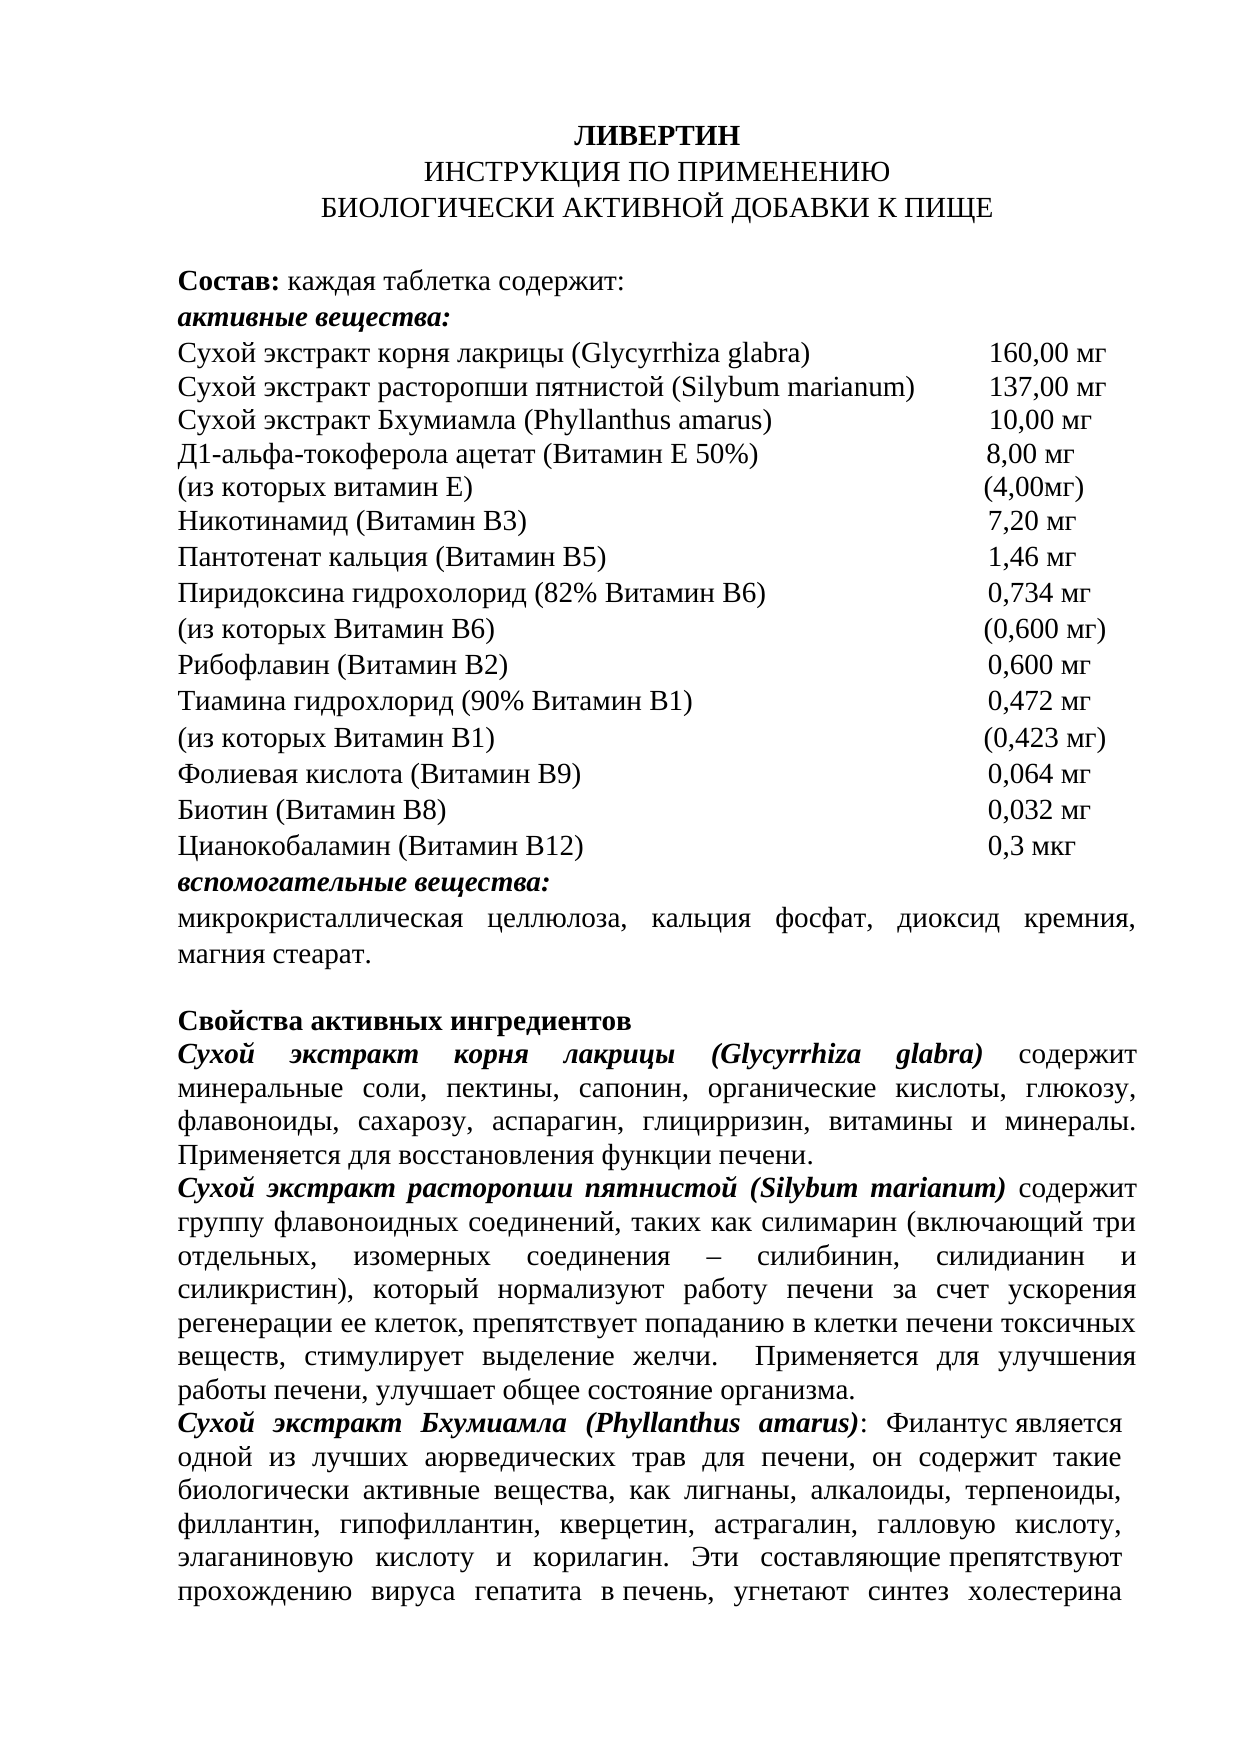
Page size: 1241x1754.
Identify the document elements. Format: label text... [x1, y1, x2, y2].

text Свойства активных ингредиентов [177, 1003, 1137, 1036]
text Сухой экстракт Бхумиамла (Phyllanthus amarus) 10,00 мг [177, 402, 1137, 436]
text Рибофлавин (Витамин B2) 0,600 мг [177, 647, 1137, 681]
text Сухой экстракт расторопши пятнистой (Silybum marianum) содержит группу флавоноидных соединений, таких как силимарин (включающий три отдельных, изомерных соединения – силибинин, силидианин и силикристин), который нормализуют работу печени за счет ускорения регенерации ее клеток, препятствует попаданию в клетки печени токсичных веществ, стимулирует выделение желчи. Применяется для улучшения работы печени, улучшает общее состояние организма. [177, 1171, 1137, 1405]
text микрокристаллическая целлюлоза, кальция фосфат, диоксид кремния, магния стеарат. [177, 900, 1137, 970]
text Фолиевая кислота (Витамин В9) 0,064 мг [177, 756, 1137, 789]
text (из которых Витамин В6) (0,600 мг) [177, 611, 1137, 645]
text активные вещества: [177, 299, 1137, 332]
text Д1-альфа-токоферола ацетат (Витамин E 50%) 8,00 мг [177, 436, 1137, 469]
text БИОЛОГИЧЕСКИ АКТИВНОЙ ДОБАВКИ К ПИЩЕ [177, 191, 1137, 224]
text Тиамина гидрохлорид (90% Витамин B1) 0,472 мг [177, 683, 1137, 717]
text (из которых Витамин В1) (0,423 мг) [177, 720, 1137, 753]
text вспомогательные вещества: [177, 864, 1137, 898]
text ИНСТРУКЦИЯ ПО ПРИМЕНЕНИЮ [177, 154, 1137, 188]
text Пиридоксина гидрохолорид (82% Витамин B6) 0,734 мг [177, 575, 1108, 609]
text Никотинамид (Витамин B3) 7,20 мг [177, 503, 1137, 536]
text Пантотенат кaльция (Витамин B5) 1,46 мг [177, 539, 1137, 572]
text Сухой экстракт корня лакрицы (Glycyrrhiza glabra) 160,00 мг [177, 335, 1137, 369]
text Состав: каждая таблетка содержит: [177, 263, 1137, 296]
text Цианокобаламин (Витамин B12) 0,3 мкг [177, 828, 1137, 862]
text Сухой экстракт корня лакрицы (Glycyrrhiza glabra) содержит минеральные соли, пектины, сапонин, органические кислоты, глюкозу, флавоноиды, сахарозу, аспарагин, глицирризин, витамины и минералы. Применяется для восстановления функции печени. [177, 1036, 1137, 1171]
text Биотин (Витамин В8) 0,032 мг [177, 792, 1137, 826]
text (из которых витамин Е) (4,00мг) [177, 469, 1137, 503]
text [177, 1405, 1122, 1607]
text Сухой экстракт расторопши пятнистой (Silybum marianum) 137,00 мг [177, 369, 1137, 402]
text ЛИВЕРТИН [177, 118, 1137, 152]
